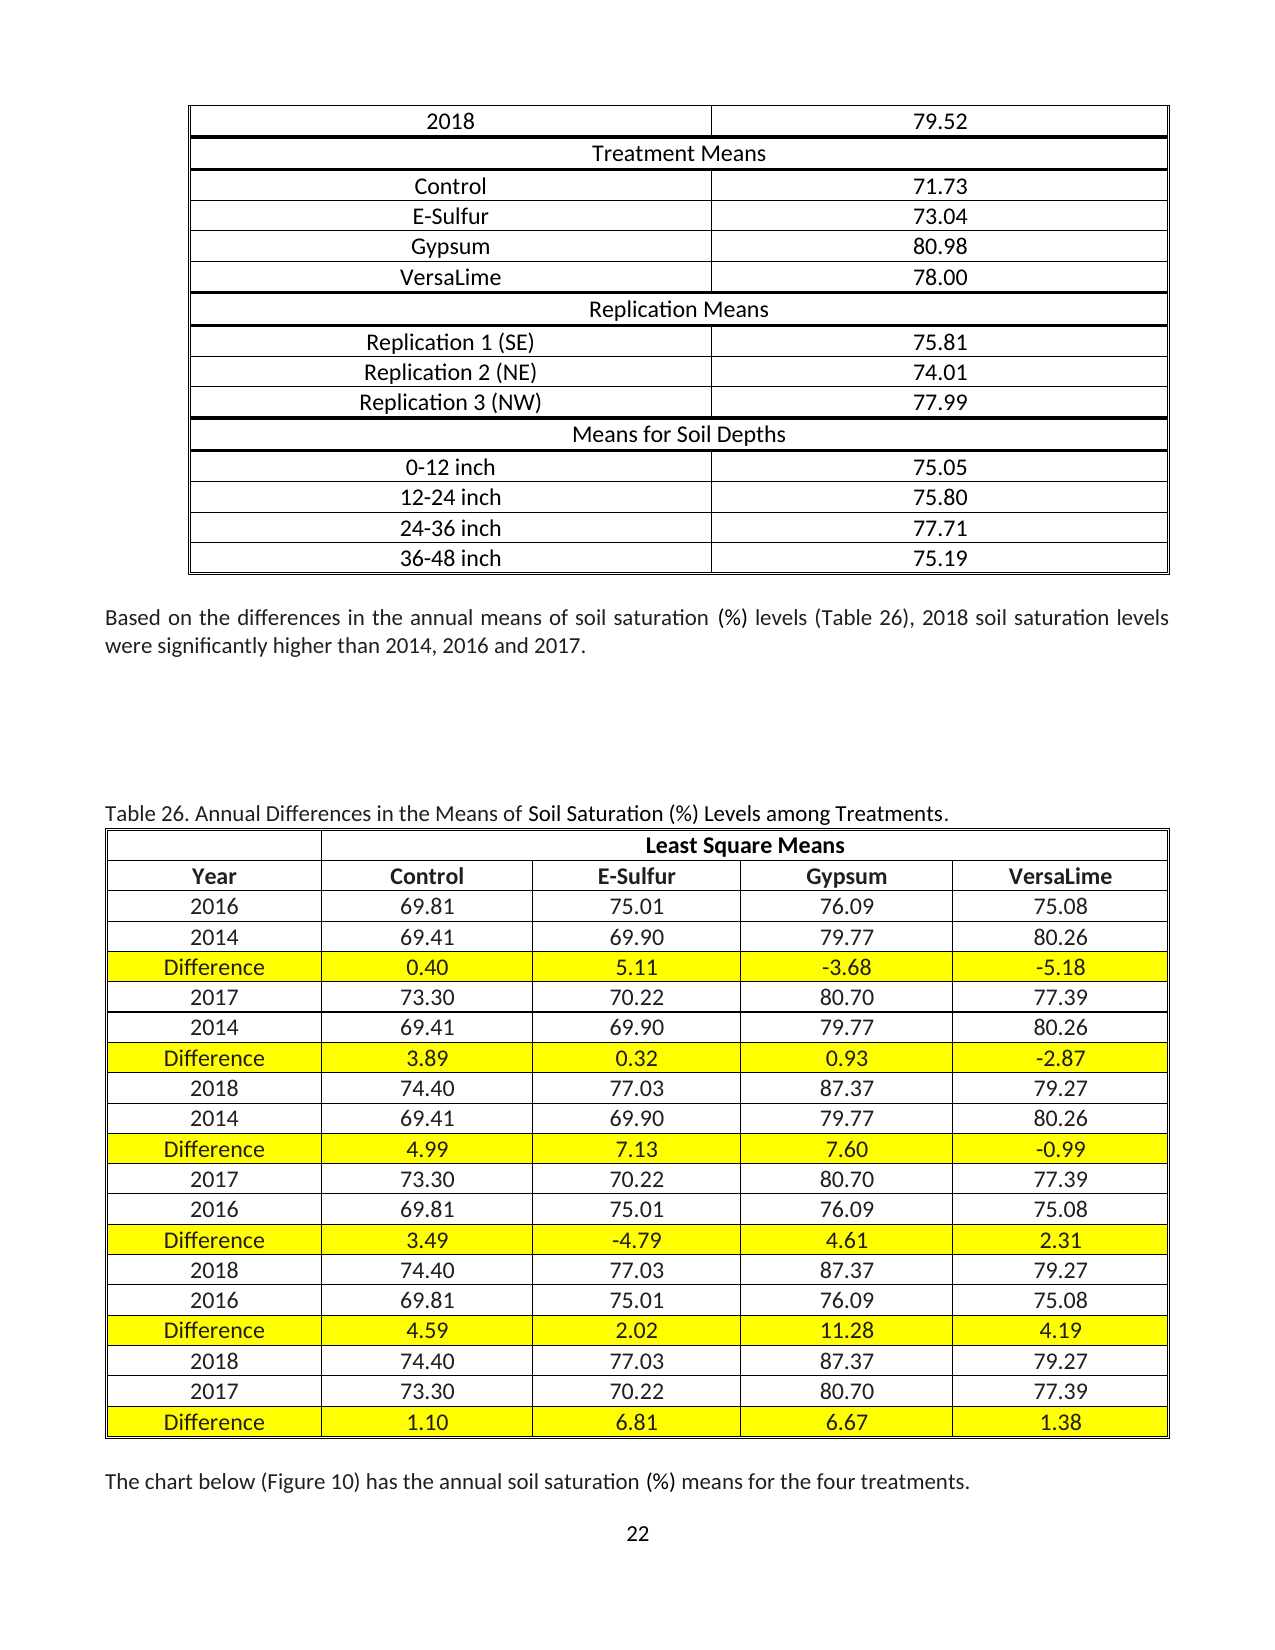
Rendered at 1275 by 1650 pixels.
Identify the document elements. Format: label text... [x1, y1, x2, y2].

table_cell Year [108, 861, 321, 890]
table_cell -4.79 [533, 1225, 740, 1254]
table_cell 6.81 [533, 1407, 740, 1436]
table_cell Replication 1 (SE) [191, 327, 711, 356]
table_cell Treatment Means [191, 139, 1167, 168]
table_cell 4.61 [741, 1225, 952, 1254]
table_cell 2014 [108, 1104, 321, 1133]
table_cell VersaLime [953, 861, 1167, 890]
table_cell 2017 [108, 1164, 321, 1193]
table_cell -3.68 [741, 952, 952, 981]
table_cell 79.77 [741, 1013, 952, 1042]
table_cell 69.90 [533, 1104, 740, 1133]
table_cell Difference [108, 1407, 321, 1436]
table_cell Control [322, 861, 532, 890]
table_cell 75.01 [533, 891, 740, 921]
table_cell Control [191, 171, 711, 200]
table_cell 75.19 [712, 543, 1167, 572]
table_cell 74.40 [322, 1073, 532, 1102]
table_cell 2017 [108, 1376, 321, 1406]
text The chart below (Figure 10) has the annual soil saturation (%) means for the four treatments. [105, 1467, 1170, 1495]
table_cell 75.08 [953, 891, 1167, 921]
table_cell Gypsum [741, 861, 952, 890]
table_cell 78.00 [712, 262, 1167, 291]
table_cell 3.89 [322, 1043, 532, 1072]
table_cell 2016 [108, 891, 321, 921]
table_cell -2.87 [953, 1043, 1167, 1072]
table_cell 2017 [108, 982, 321, 1011]
table_cell 70.22 [533, 1164, 740, 1193]
table_cell 11.28 [741, 1316, 952, 1345]
table_cell Replication 3 (NW) [191, 387, 711, 416]
table_cell Difference [108, 1225, 321, 1254]
table_cell 77.99 [712, 387, 1167, 416]
table_header Least Square Means [322, 831, 1167, 860]
table_cell 76.09 [741, 891, 952, 921]
table_cell 74.01 [712, 357, 1167, 386]
table_cell 75.01 [533, 1194, 740, 1224]
table_cell 0-12 inch [191, 452, 711, 481]
table_cell 80.26 [953, 1013, 1167, 1042]
table_cell 69.41 [322, 1013, 532, 1042]
table_cell VersaLime [191, 262, 711, 291]
table_cell 6.67 [741, 1407, 952, 1436]
table_cell 75.01 [533, 1285, 740, 1314]
table_cell 79.27 [953, 1255, 1167, 1284]
table_cell Means for Soil Depths [191, 420, 1167, 449]
table_cell 0.40 [322, 952, 532, 981]
table_header [108, 831, 321, 860]
table_cell 4.19 [953, 1316, 1167, 1345]
text Table 26. Annual Differences in the Means of Soil Saturation (%) Levels among Treatments. [105, 799, 1170, 827]
table_cell 80.70 [741, 982, 952, 1011]
table_cell 4.99 [322, 1134, 532, 1163]
table_cell 79.77 [741, 1104, 952, 1133]
table_cell 77.39 [953, 1376, 1167, 1406]
table_cell 77.39 [953, 1164, 1167, 1193]
table_cell 80.70 [741, 1376, 952, 1406]
table_cell 77.03 [533, 1255, 740, 1284]
table_cell 69.41 [322, 922, 532, 951]
table_cell 0.32 [533, 1043, 740, 1072]
table_cell 74.40 [322, 1255, 532, 1284]
table_cell 69.41 [322, 1104, 532, 1133]
table_cell 87.37 [741, 1073, 952, 1102]
table_cell 87.37 [741, 1255, 952, 1284]
table_cell -0.99 [953, 1134, 1167, 1163]
table_cell 1.10 [322, 1407, 532, 1436]
table_cell 2016 [108, 1194, 321, 1224]
table_cell 79.77 [741, 922, 952, 951]
table_cell 69.90 [533, 922, 740, 951]
table_cell 2016 [108, 1285, 321, 1314]
text Based on the differences in the annual means of soil saturation (%) levels (Table 26), 2018 soil saturation levels were significantly higher than 2014, 2016 and 2017. [105, 603, 1170, 659]
table_cell 75.80 [712, 482, 1167, 512]
table_cell 2014 [108, 1013, 321, 1042]
table_cell 79.27 [953, 1073, 1167, 1102]
table_cell 73.30 [322, 982, 532, 1011]
table_cell -5.18 [953, 952, 1167, 981]
table_cell 7.13 [533, 1134, 740, 1163]
table_cell E-Sulfur [533, 861, 740, 890]
table_cell 36-48 inch [191, 543, 711, 572]
table_cell 75.08 [953, 1285, 1167, 1314]
table_cell 80.26 [953, 1104, 1167, 1133]
table_cell 7.60 [741, 1134, 952, 1163]
table_cell 5.11 [533, 952, 740, 981]
table_cell 80.98 [712, 231, 1167, 261]
table_cell 76.09 [741, 1194, 952, 1224]
table_cell 1.38 [953, 1407, 1167, 1436]
table_cell 2.02 [533, 1316, 740, 1345]
table_cell 2018 [108, 1255, 321, 1284]
table_cell 73.30 [322, 1376, 532, 1406]
table_cell 87.37 [741, 1346, 952, 1375]
table_cell 80.70 [741, 1164, 952, 1193]
table_cell 80.26 [953, 922, 1167, 951]
table_cell Difference [108, 1316, 321, 1345]
table_cell 75.08 [953, 1194, 1167, 1224]
table_cell 77.03 [533, 1346, 740, 1375]
table_cell 4.59 [322, 1316, 532, 1345]
table_cell E-Sulfur [191, 201, 711, 230]
table_cell Difference [108, 952, 321, 981]
table_cell Gypsum [191, 231, 711, 261]
table_cell 2.31 [953, 1225, 1167, 1254]
table_cell 2014 [108, 922, 321, 951]
table_cell 69.81 [322, 1285, 532, 1314]
table_cell 69.81 [322, 891, 532, 921]
table_cell Replication 2 (NE) [191, 357, 711, 386]
table_cell 69.81 [322, 1194, 532, 1224]
table_cell 74.40 [322, 1346, 532, 1375]
table_cell 77.03 [533, 1073, 740, 1102]
table_cell 73.30 [322, 1164, 532, 1193]
table_cell 75.81 [712, 327, 1167, 356]
table_cell 24-36 inch [191, 513, 711, 542]
table_cell Difference [108, 1134, 321, 1163]
table_cell 77.39 [953, 982, 1167, 1011]
table_cell 76.09 [741, 1285, 952, 1314]
table_cell 3.49 [322, 1225, 532, 1254]
table_cell 75.05 [712, 452, 1167, 481]
table_cell 70.22 [533, 982, 740, 1011]
table_cell 2018 [108, 1346, 321, 1375]
table_cell 73.04 [712, 201, 1167, 230]
table_cell Replication Means [191, 294, 1167, 323]
table_cell 69.90 [533, 1013, 740, 1042]
table_cell 2018 [191, 106, 711, 135]
table_cell 0.93 [741, 1043, 952, 1072]
table_cell 79.52 [712, 106, 1167, 135]
table_cell Difference [108, 1043, 321, 1072]
table_cell 71.73 [712, 171, 1167, 200]
table_cell 79.27 [953, 1346, 1167, 1375]
table_cell 2018 [108, 1073, 321, 1102]
table_cell 77.71 [712, 513, 1167, 542]
table_cell 70.22 [533, 1376, 740, 1406]
table_cell 12-24 inch [191, 482, 711, 512]
